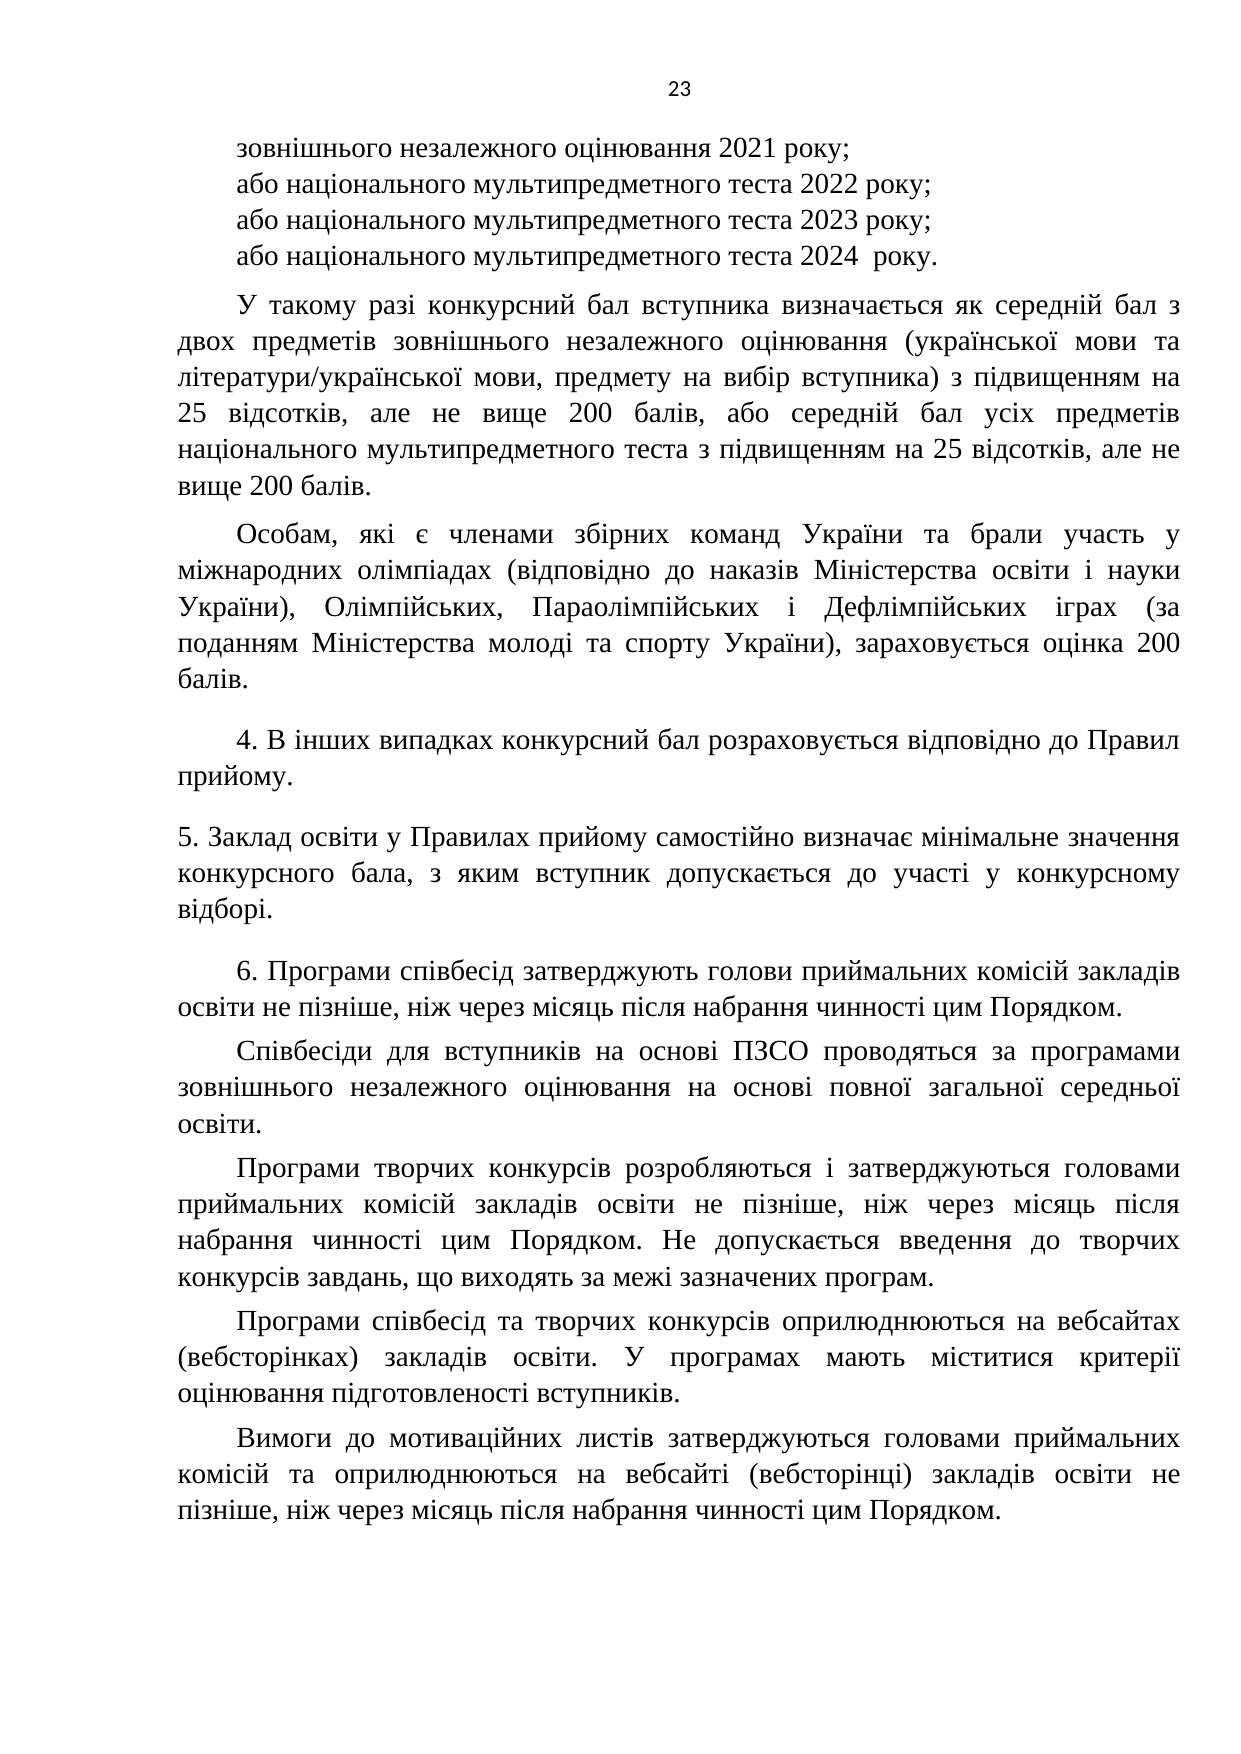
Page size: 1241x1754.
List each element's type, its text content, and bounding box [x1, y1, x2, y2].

text або національного мультипредметного теста 2023 року; [177, 202, 1181, 236]
text У такому разі конкурсний бал вступника визначається як середній бал з двох предметів зовнішнього незалежного оцінювання (української мови та літератури/української мови, предмету на вибір вступника) з підвищенням на 25 відсотків, але не вище 200 балів, або середній бал усіх предметів національного мультипредметного теста з підвищенням на 25 відсотків, але не вище 200 балів. [177, 287, 1181, 501]
text 4. В інших випадках конкурсний бал розраховується відповідно до Правил прийому. [177, 722, 1181, 792]
text або національного мультипредметного теста 2024 року. [177, 238, 1181, 272]
text Особам, які є членами збірних команд України та брали участь у міжнародних олімпіадах (відповідно до наказів Міністерства освіти і науки України), Олімпійських, Параолімпійських і Дефлімпійських іграх (за поданням Міністерства молоді та спорту України), зараховується оцінка 200 балів. [177, 516, 1181, 694]
text 5. Заклад освіти у Правилах прийому самостійно визначає мінімальне значення конкурсного бала, з яким вступник допускається до участі у конкурсному відборі. [177, 819, 1181, 925]
text Програми творчих конкурсів розробляються і затверджуються головами приймальних комісій закладів освіти не пізніше, ніж через місяць після набрання чинності цим Порядком. Не допускається введення до творчих конкурсів завдань, що виходять за межі зазначених програм. [177, 1150, 1181, 1292]
text Вимоги до мотиваційних листів затверджуються головами приймальних комісій та оприлюднюються на вебсайті (вебсторінці) закладів освіти не пізніше, ніж через місяць після набрання чинності цим Порядком. [177, 1420, 1181, 1526]
text або національного мультипредметного теста 2022 року; [177, 166, 1181, 199]
text зовнішнього незалежного оцінювання 2021 року; [177, 130, 1181, 163]
text Програми співбесід та творчих конкурсів оприлюднюються на вебсайтах (вебсторінках) закладів освіти. У програмах мають міститися критерії оцінювання підготовленості вступників. [177, 1303, 1181, 1409]
text Співбесіди для вступників на основі ПЗСО проводяться за програмами зовнішнього незалежного оцінювання на основі повної загальної середньої освіти. [177, 1033, 1181, 1139]
text 6. Програми співбесід затверджують голови приймальних комісій закладів освіти не пізніше, ніж через місяць після набрання чинності цим Порядком. [177, 953, 1181, 1022]
